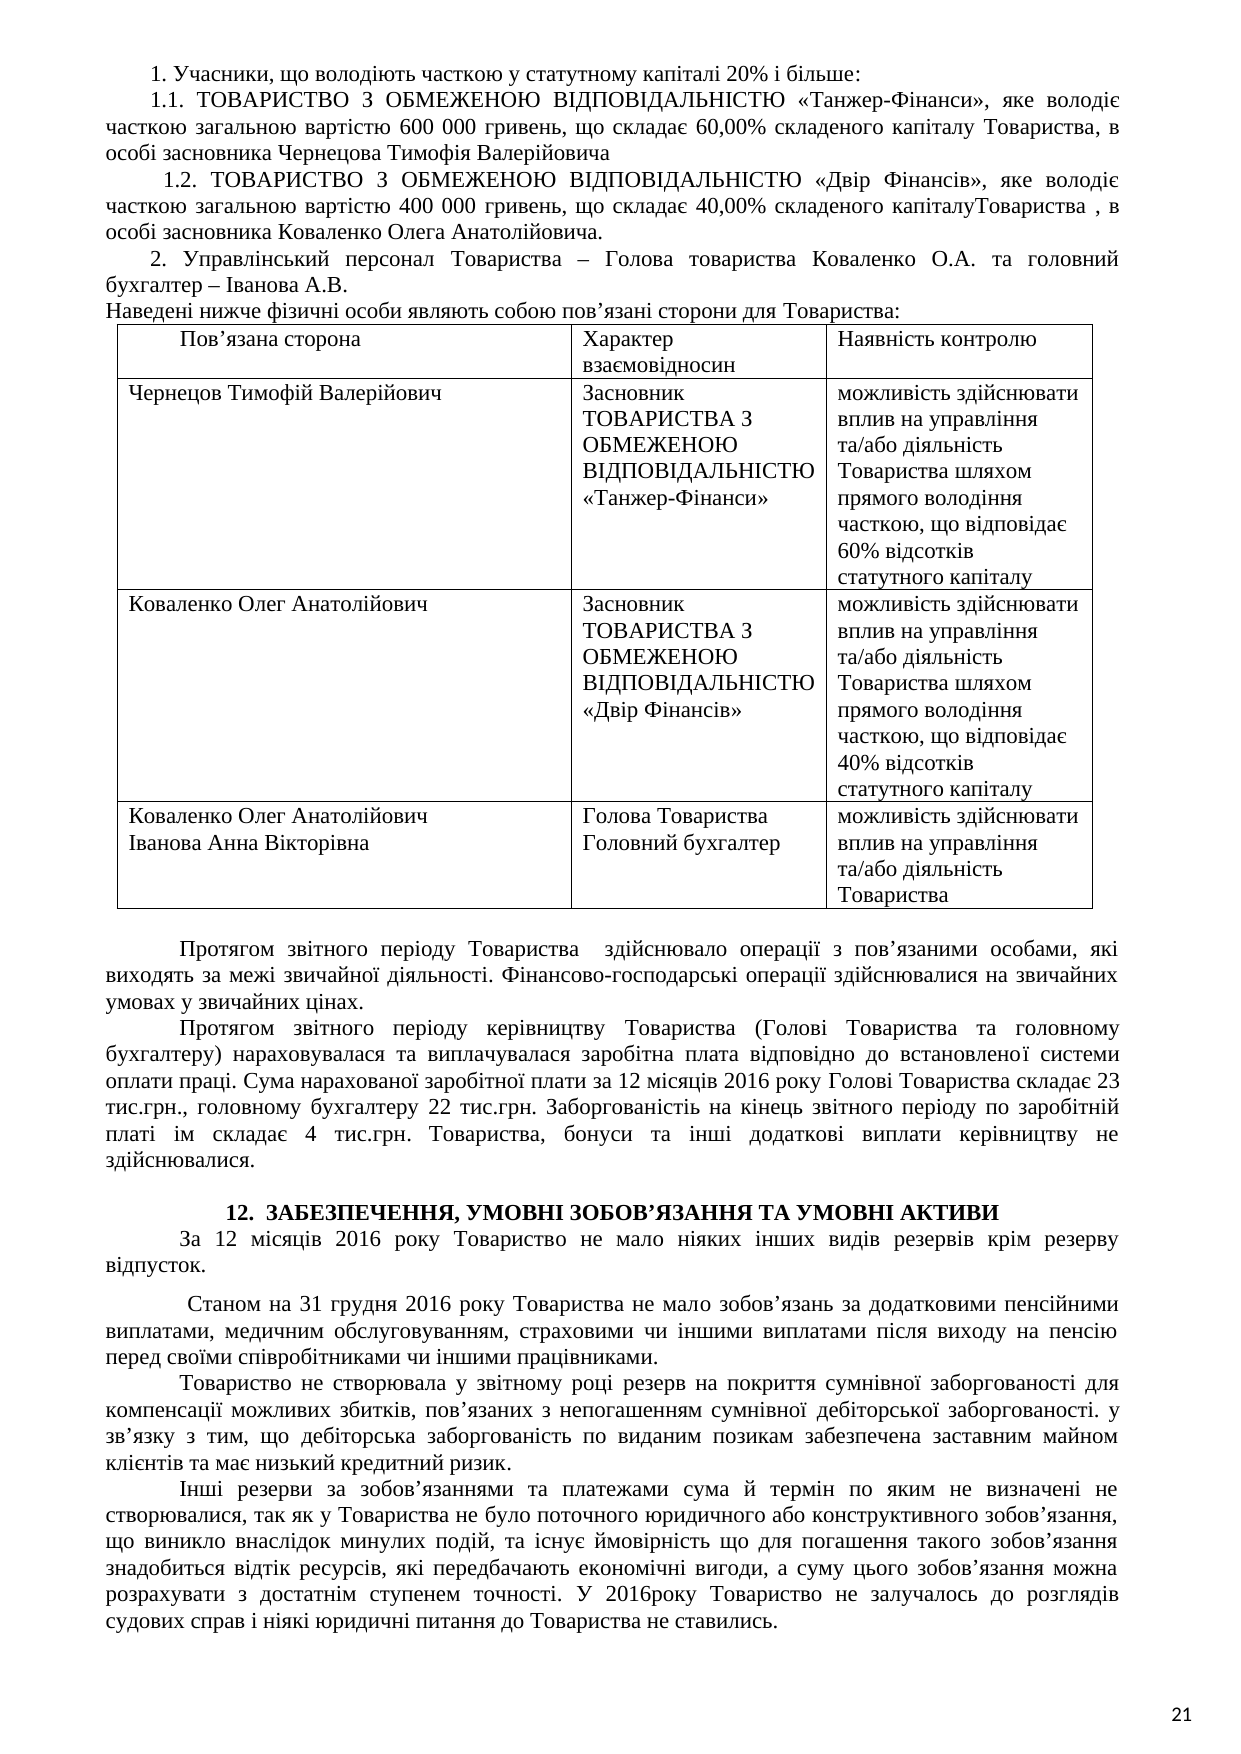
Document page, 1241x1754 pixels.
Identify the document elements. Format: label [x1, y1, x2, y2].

table_cell [105, 59, 1120, 1633]
